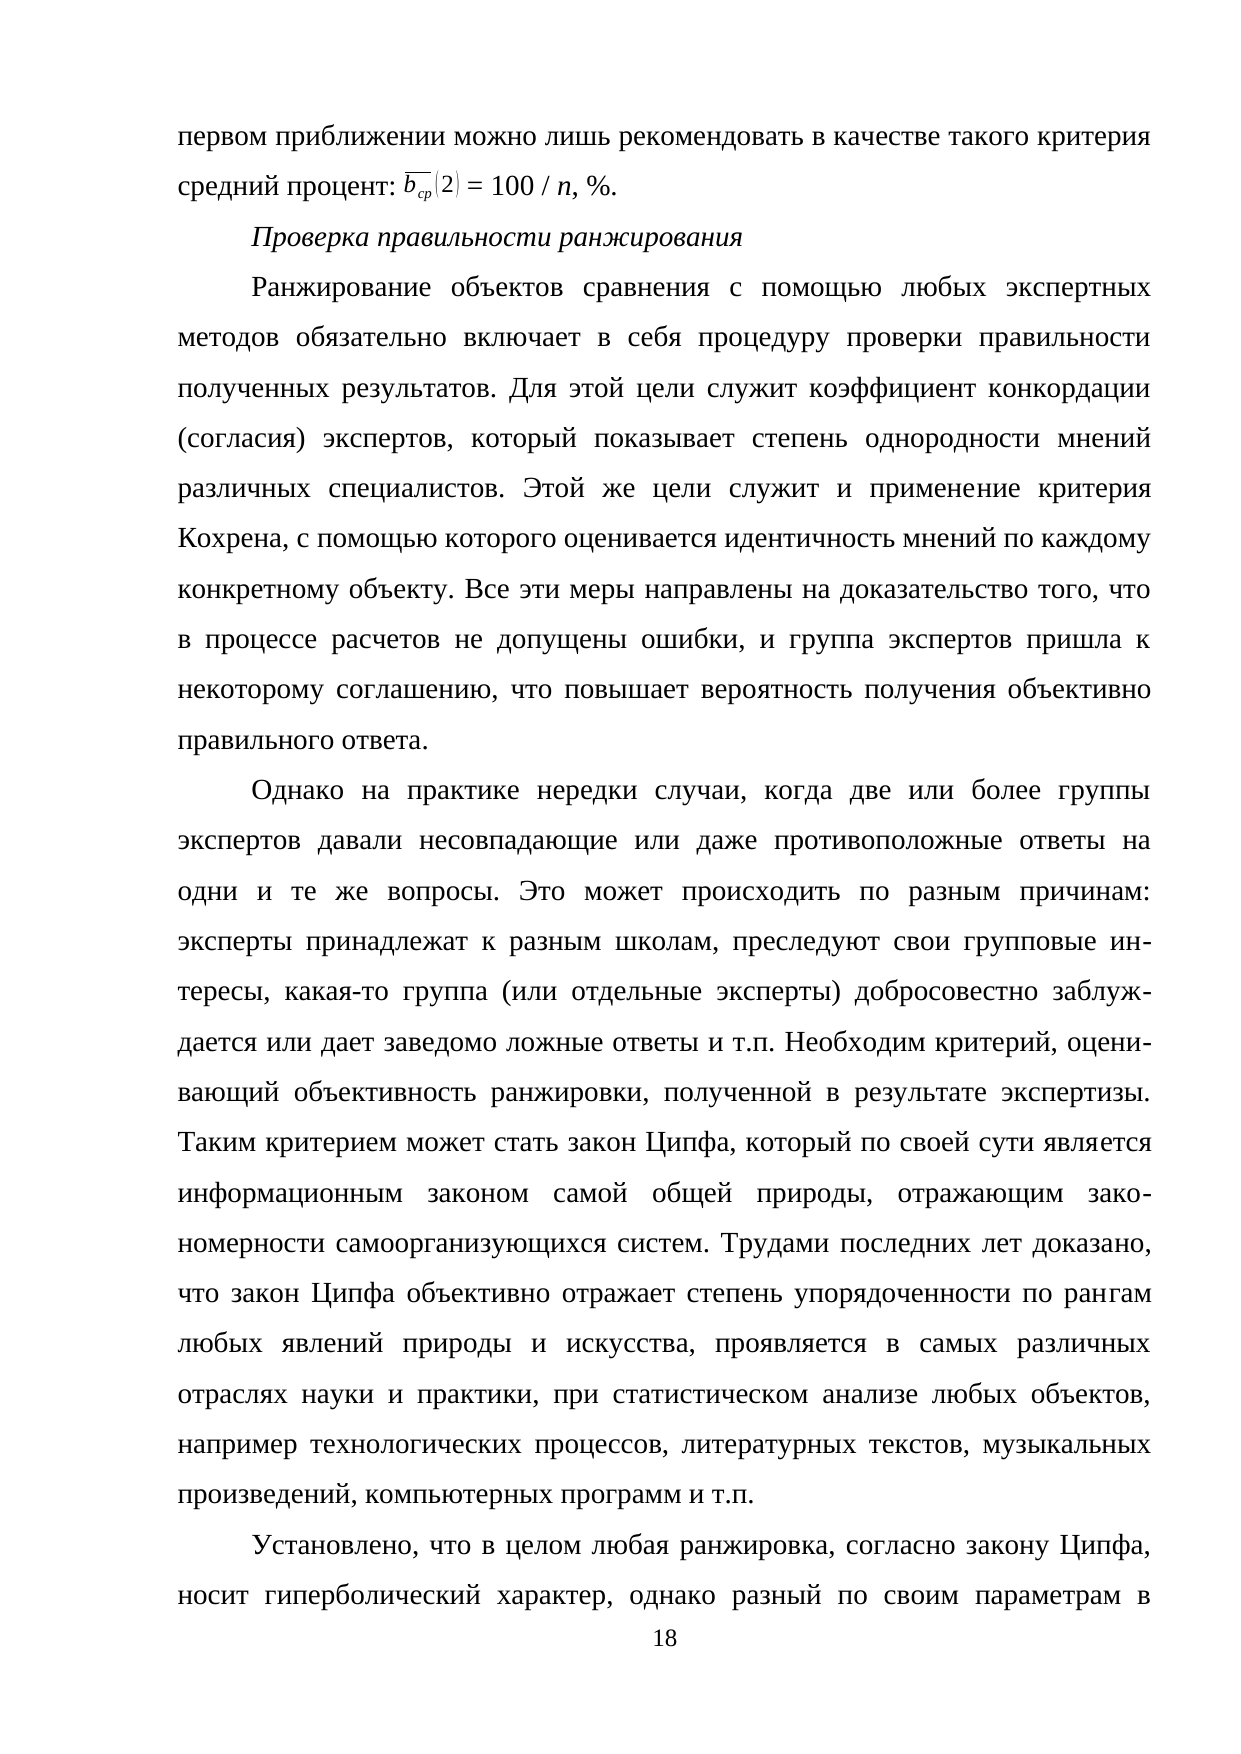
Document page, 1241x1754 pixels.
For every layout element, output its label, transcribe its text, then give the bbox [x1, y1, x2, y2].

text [177, 1527, 1152, 1611]
text Проверка правильности ранжирования [177, 219, 1152, 252]
text Однако на практике нередки случаи, когда две или более группы экспертов давали несовпадающие или даже противоположные ответы на одни и те же вопросы. Это может происходить по разным причинам: эксперты принадлежат к разным школам, преследуют свои групповые интересы, какая-то группа (или отдельные эксперты) добросовестно заблуждается или дает заведомо ложные ответы и т.п. Необходим критерий, оценивающий объективность ранжировки, полученной в результате экспертизы. Таким критерием может стать закон Ципфа, который по своей сути является информационным законом самой общей природы, отражающим закономерности самоорганизующихся систем. Трудами последних лет доказано, что закон Ципфа объективно отражает степень упорядоченности по рангам любых явлений природы и искусства, проявляется в самых различных отраслях науки и практики, при статистическом анализе любых объектов, например технологических процессов, литературных текстов, музыкальных произведений, компьютерных программ и т.п. [177, 772, 1152, 1510]
text Ранжирование объектов сравнения с помощью любых экспертных методов обязательно включает в себя процедуру проверки правильности полученных результатов. Для этой цели служит коэффициент конкордации (согласия) экспертов, который показывает степень однородности мнений различных специалистов. Этой же цели служит и применение критерия Кохрена, с помощью которого оценивается идентичность мнений по каждому конкретному объекту. Все эти меры направлены на доказательство того, что в процессе расчетов не допущены ошибки, и группа экспертов пришла к некоторому соглашению, что повышает вероятность получения объективно правильного ответа. [177, 269, 1152, 755]
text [177, 118, 1152, 202]
